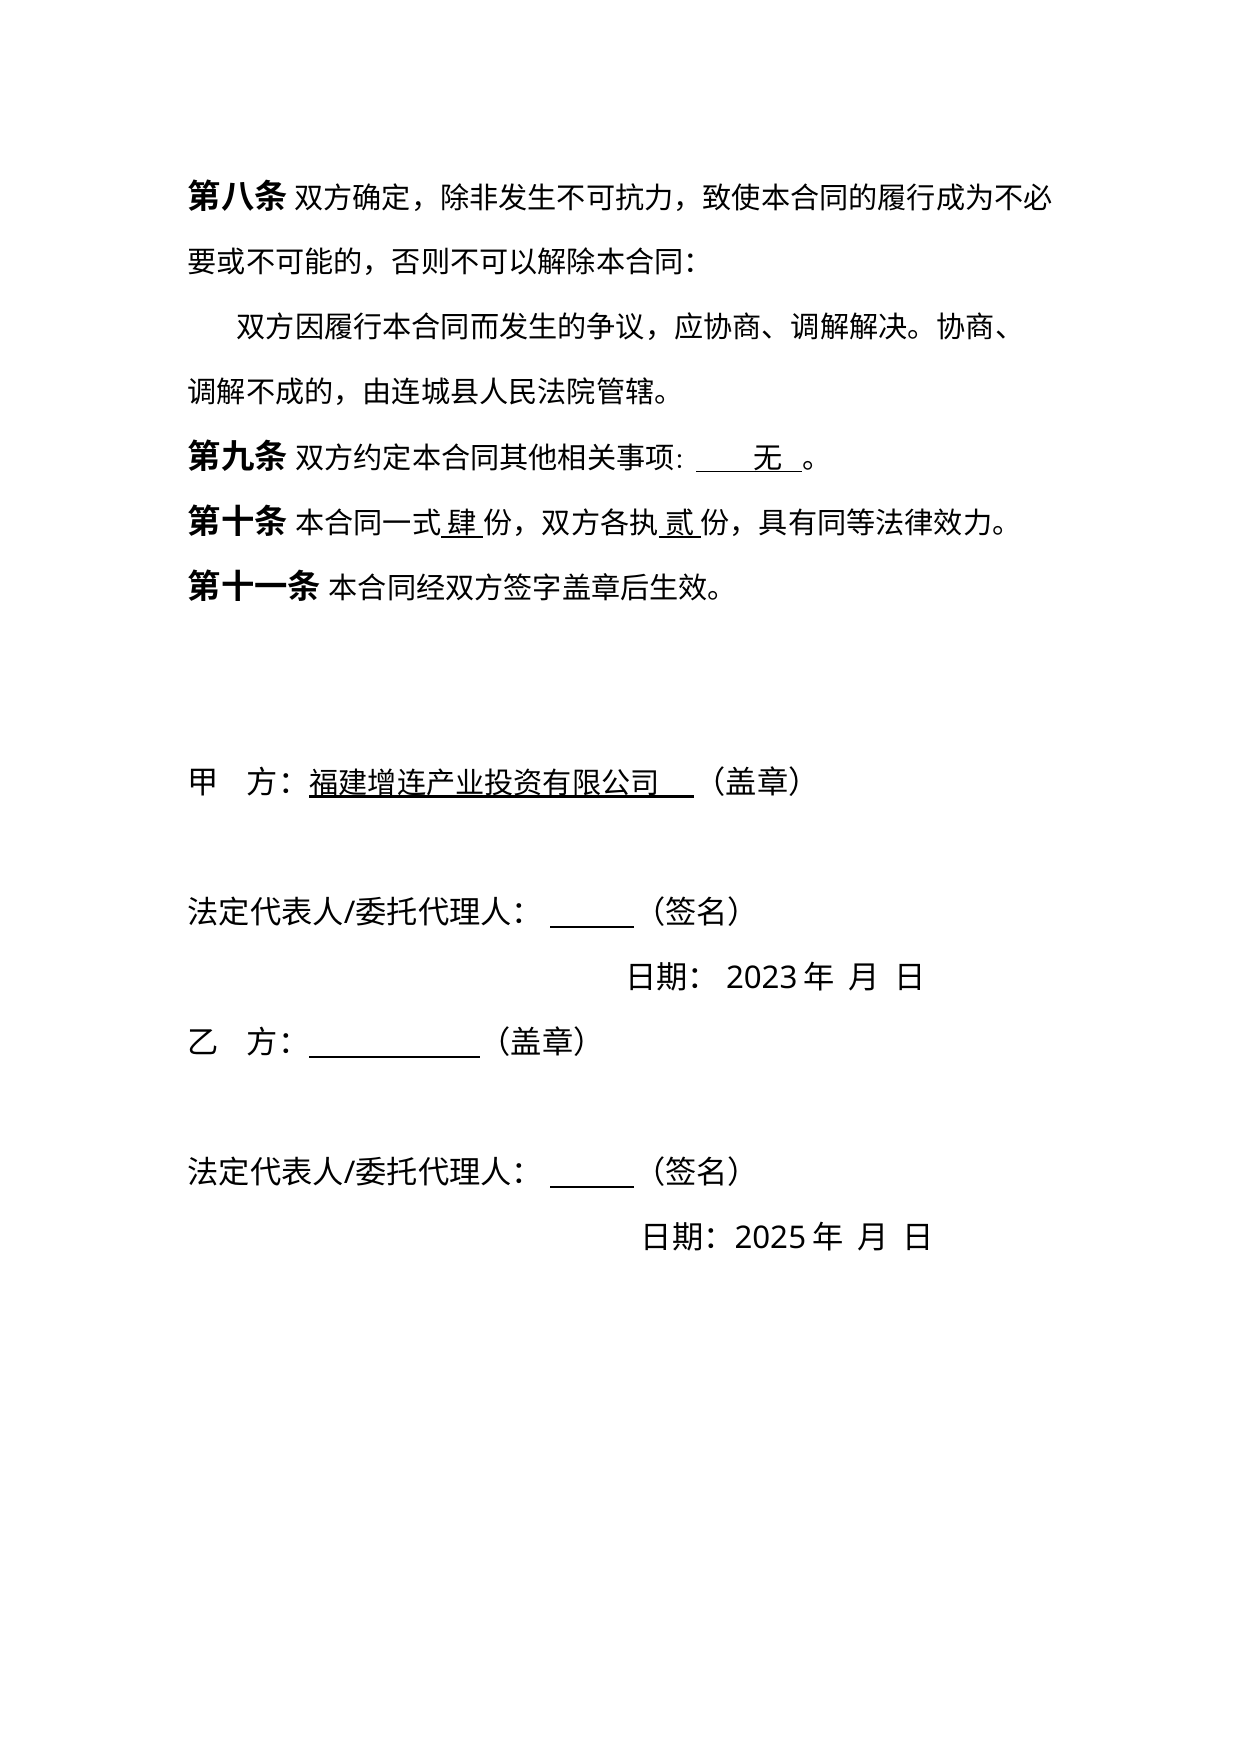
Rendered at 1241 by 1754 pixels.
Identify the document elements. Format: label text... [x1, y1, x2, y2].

text 甲 方：福建增连产业投资有限公司 （盖章） [187, 747, 1053, 812]
text 法定代表人/委托代理人： （签名） [187, 1137, 1053, 1202]
subtitle 双方因履行本合同而发生的争议，应协商、调解解决。协商、调解不成的，由连城县人民法院管辖。 [187, 292, 1053, 422]
text 法定代表人/委托代理人： （签名） [187, 877, 1053, 942]
text 日期： 2023年 月 日 [187, 942, 1053, 1007]
subtitle 第十条 本合同一式 肆 份，双方各执 贰 份，具有同等法律效力。 [187, 487, 1053, 552]
text 日期：2025年 月 日 [187, 1202, 1053, 1267]
text 乙 方： （盖章） [187, 1007, 1053, 1072]
subtitle 第十一条 本合同经双方签字盖章后生效。 [187, 552, 1053, 617]
subtitle 第八条 双方确定，除非发生不可抗力，致使本合同的履行成为不必要或不可能的，否则不可以解除本合同： [187, 162, 1053, 292]
text 第九条 双方约定本合同其他相关事项： 无 。 [187, 422, 1087, 487]
